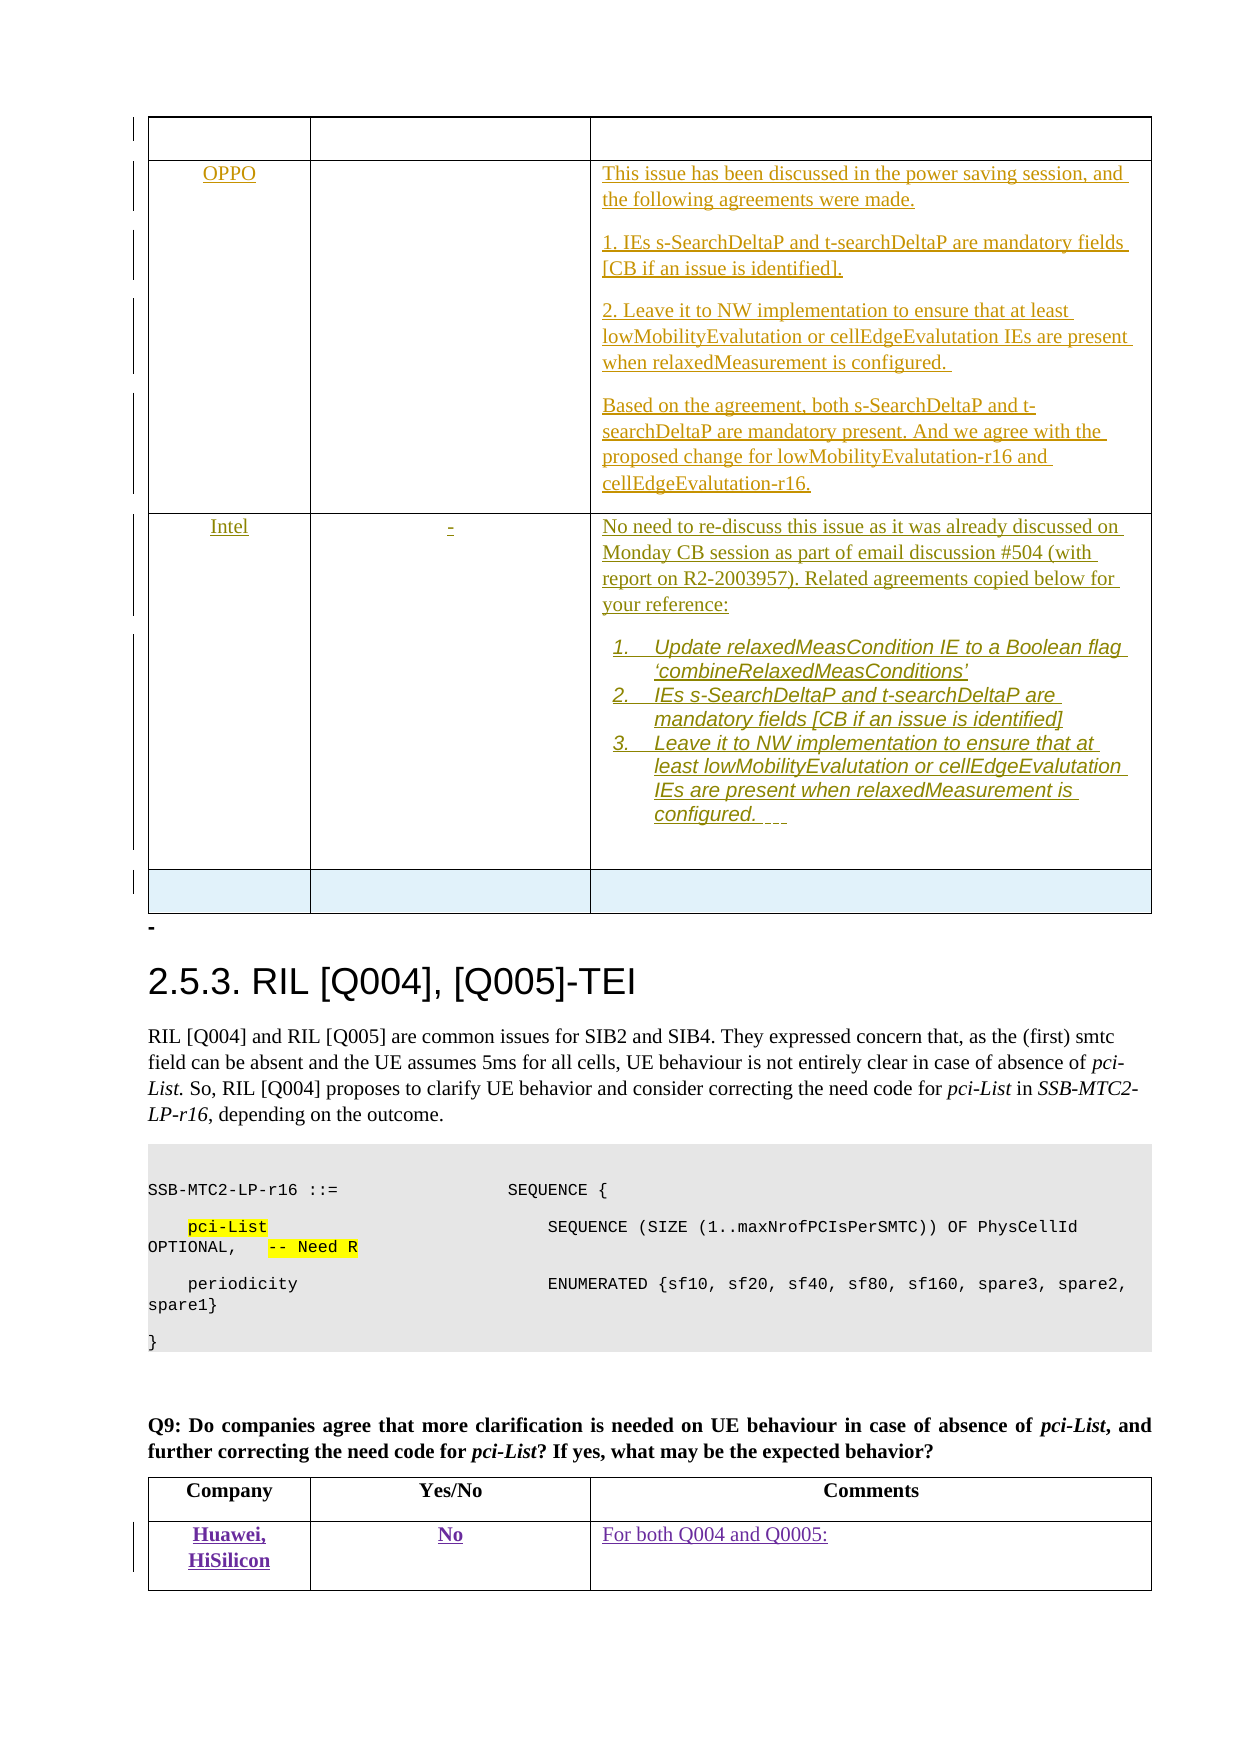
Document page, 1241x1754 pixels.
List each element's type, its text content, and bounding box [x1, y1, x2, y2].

text } [148, 1333, 1152, 1352]
table_header Comments [591, 1478, 1151, 1521]
table_cell [149, 161, 310, 513]
table_cell [311, 514, 590, 869]
table_header Yes/No [311, 1478, 590, 1521]
table_cell [591, 514, 1151, 869]
table_cell [591, 1522, 1151, 1590]
text pci-List SEQUENCE (SIZE (1..maxNrofPCIsPerSMTC)) OF PhysCellId OPTIONAL, -- Need R [148, 1218, 1152, 1258]
text SSB-MTC2-LP-r16 ::= SEQUENCE { [148, 1182, 1152, 1200]
text RIL [Q004] and RIL [Q005] are common issues for SIB2 and SIB4. They expressed concern that, as the (first) smtc field can be absent and the UE assumes 5ms for all cells, UE behaviour is not entirely clear in case of absence of pci-List. So, RIL [Q004] proposes to clarify UE behavior and consider correcting the need code for pci-List in SSB-MTC2-LP-r16, depending on the outcome. [148, 1024, 1152, 1126]
table_cell [591, 161, 1151, 513]
table_cell [149, 1522, 310, 1590]
table_cell [311, 118, 590, 160]
table_cell [311, 161, 590, 513]
table_cell [591, 118, 1151, 160]
table_cell [149, 514, 310, 869]
text Q9: Do companies agree that more clarification is needed on UE behaviour in case of absence of pci-List, and further correcting the need code for pci-List? If yes, what may be the expected behavior? [148, 1413, 1152, 1463]
table_cell [149, 118, 310, 160]
table_header Company [149, 1478, 310, 1521]
table_cell [311, 1522, 590, 1590]
subtitle RIL [Q004], [Q005]-TEI [148, 959, 1152, 1002]
text periodicity ENUMERATED {sf10, sf20, sf40, sf80, sf160, spare3, spare2, spare1} [148, 1276, 1152, 1315]
